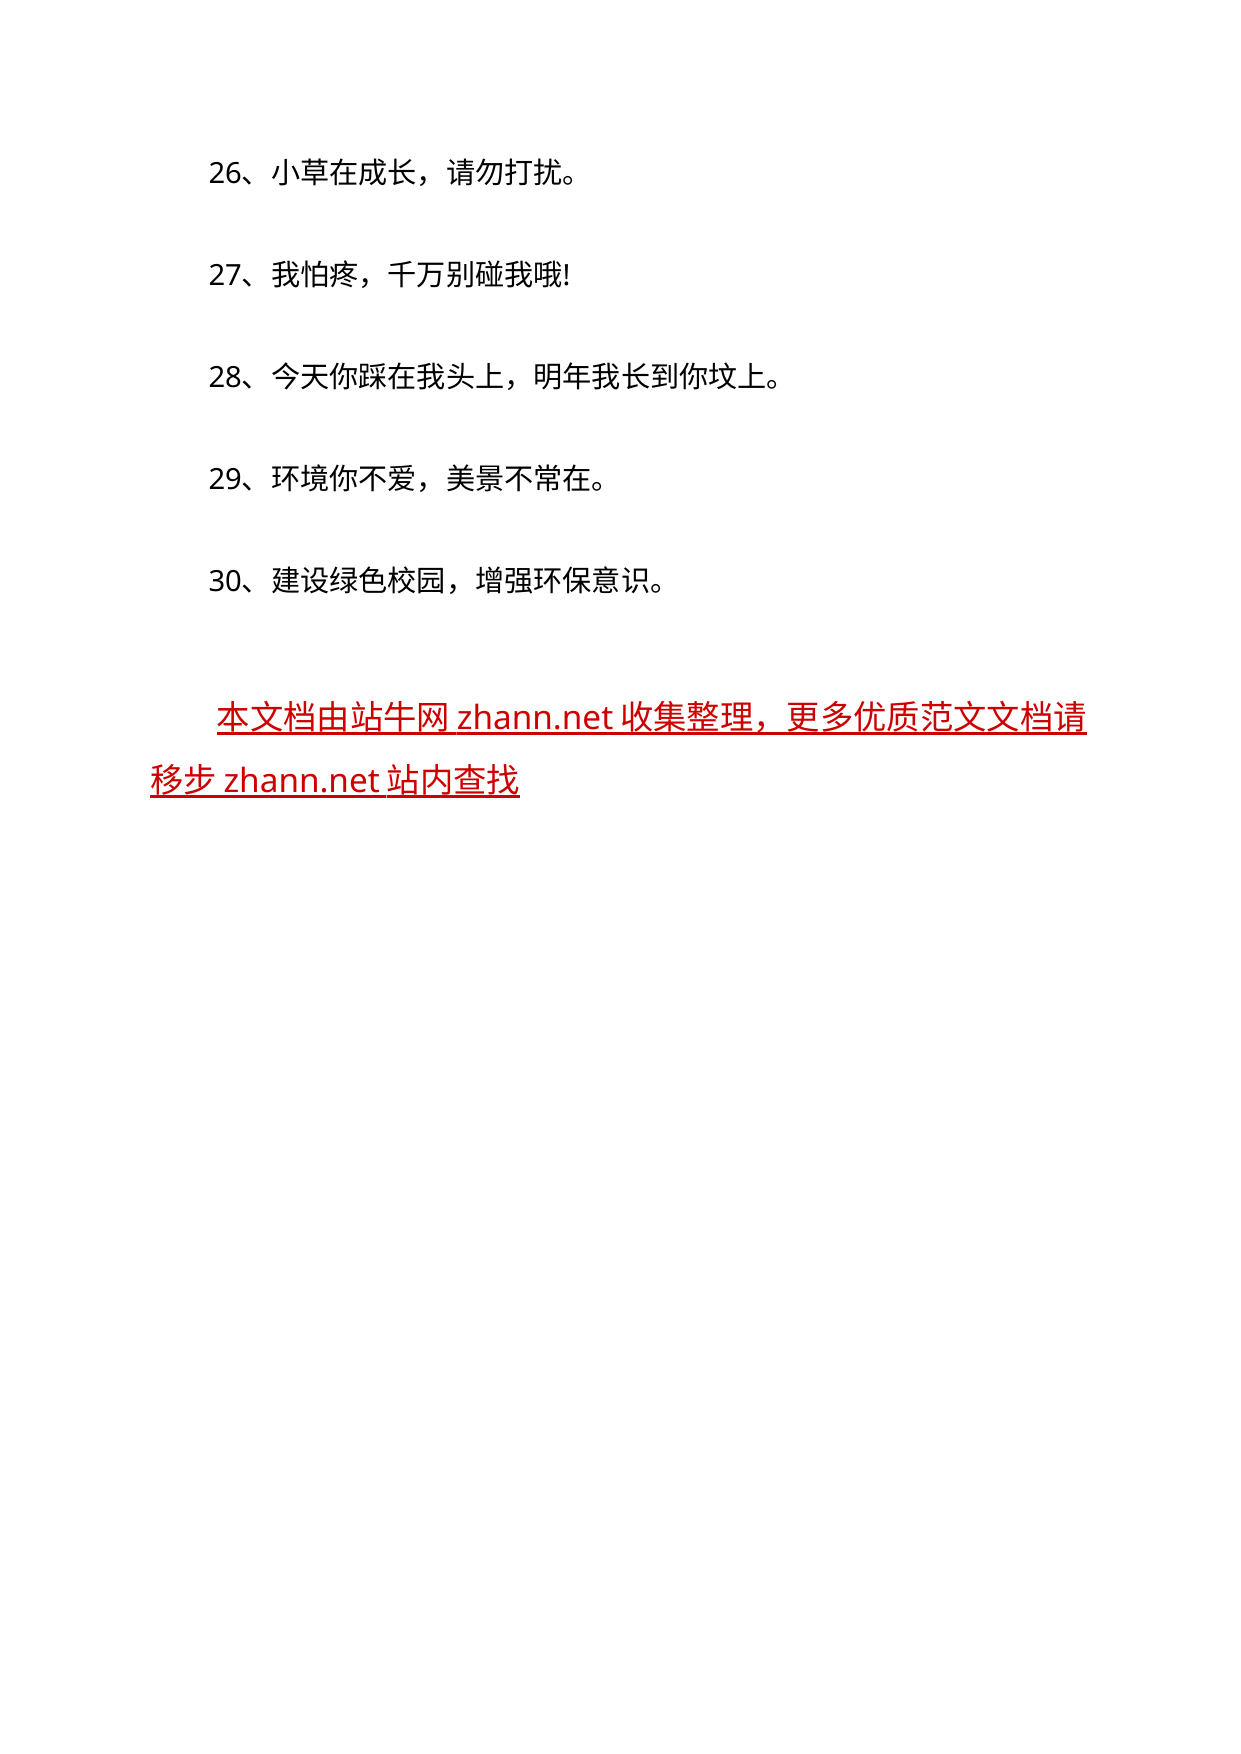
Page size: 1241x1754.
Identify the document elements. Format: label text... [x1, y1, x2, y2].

text 30、建设绿色校园，增强环保意识。 [150, 558, 1090, 600]
text 26、小草在成长，请勿打扰。 [150, 150, 1090, 192]
text 本文档由站牛网zhann.net收集整理，更多优质范文文档请移步zhann.net站内查找 [150, 691, 1090, 802]
text 29、环境你不爱，美景不常在。 [150, 456, 1090, 498]
text 27、我怕疼，千万别碰我哦! [150, 252, 1090, 294]
text 28、今天你踩在我头上，明年我长到你坟上。 [150, 354, 1090, 396]
